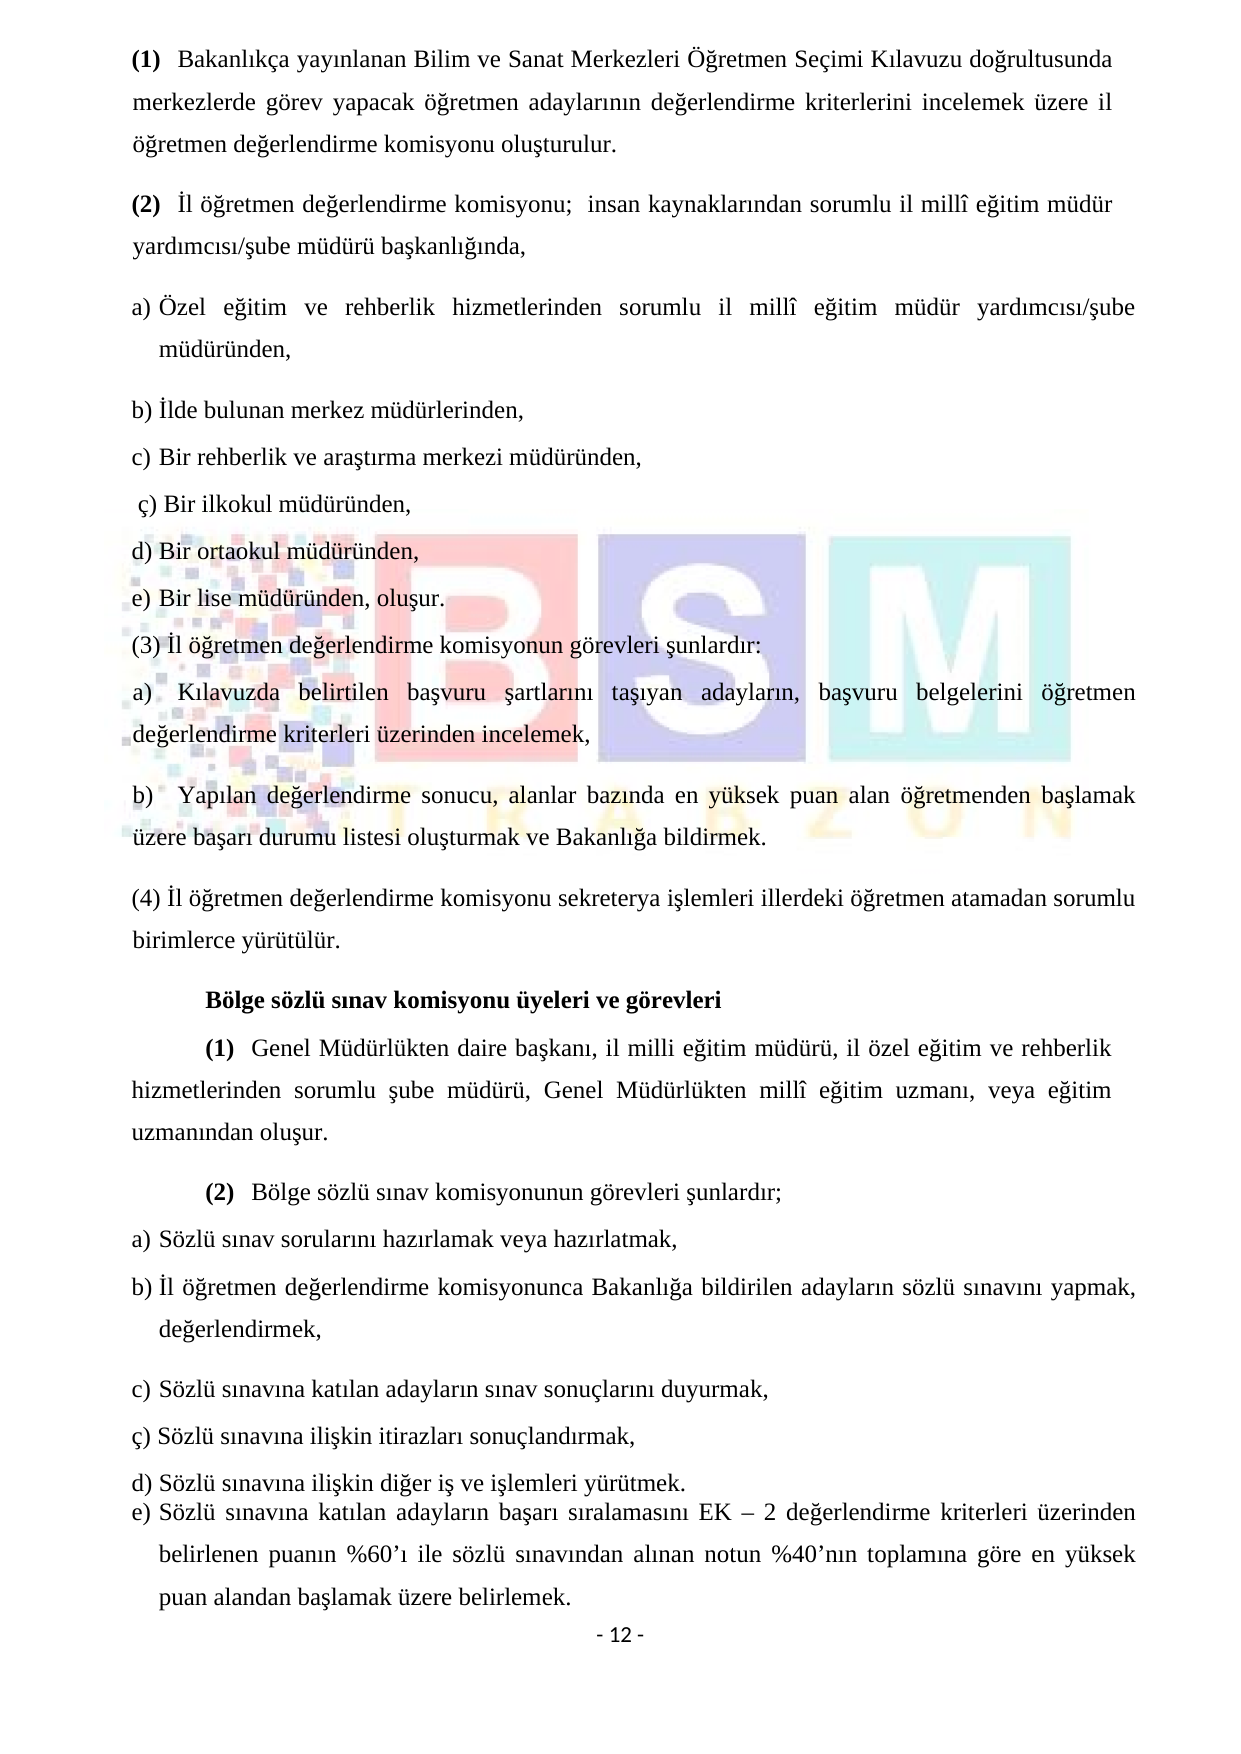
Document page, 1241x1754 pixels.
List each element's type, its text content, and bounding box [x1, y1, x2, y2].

list Genel Müdürlükten daire başkanı, il milli eğitim müdürü, il özel eğitim ve rehberlik hizmetlerinden sorumlu şube müdürü, Genel Müdürlükten millî eğitim uzmanı, veya eğitim uzmanından oluşur. [131, 1033, 1113, 1146]
list Kılavuzda belirtilen başvuru şartlarını taşıyan adayların, başvuru belgelerini öğretmen değerlendirme kriterleri üzerinden incelemek, [132, 677, 1137, 748]
list Sözlü sınav sorularını hazırlamak veya hazırlatmak, [131, 1224, 1137, 1253]
text Bölge sözlü sınav komisyonu üyeleri ve görevleri [205, 985, 1137, 1014]
list Bir ortaokul müdüründen, [131, 536, 1137, 565]
list Bakanlıkça yayınlanan Bilim ve Sanat Merkezleri Öğretmen Seçimi Kılavuzu doğrultusunda merkezlerde görev yapacak öğretmen adaylarının değerlendirme kriterlerini incelemek üzere il öğretmen değerlendirme komisyonu oluşturulur. [131, 44, 1113, 157]
list Bir rehberlik ve araştırma merkezi müdüründen, [131, 442, 1137, 471]
picture [103, 508, 1093, 901]
list Sözlü sınavına ilişkin diğer iş ve işlemleri yürütmek. [131, 1468, 1137, 1497]
list Bölge sözlü sınav komisyonunun görevleri şunlardır; [131, 1177, 1113, 1206]
list İlde bulunan merkez müdürlerinden, [131, 395, 1137, 423]
text (4) İl öğretmen değerlendirme komisyonu sekreterya işlemleri illerdeki öğretmen atamadan sorumlu birimlerce yürütülür. [131, 883, 1137, 953]
list Yapılan değerlendirme sonucu, alanlar bazında en yüksek puan alan öğretmenden başlamak üzere başarı durumu listesi oluşturmak ve Bakanlığa bildirmek. [132, 780, 1137, 851]
list Sözlü sınavına katılan adayların başarı sıralamasını EK – 2 değerlendirme kriterleri üzerinden belirlenen puanın %60’ı ile sözlü sınavından alınan notun %40’nın toplamına göre en yüksek puan alandan başlamak üzere belirlemek. [131, 1497, 1137, 1610]
text (3) İl öğretmen değerlendirme komisyonun görevleri şunlardır: [131, 630, 1137, 659]
list Sözlü sınavına katılan adayların sınav sonuçlarını duyurmak, [131, 1374, 1137, 1403]
list İl öğretmen değerlendirme komisyonunca Bakanlığa bildirilen adayların sözlü sınavını yapmak, değerlendirmek, [131, 1272, 1137, 1343]
text ç) Sözlü sınavına ilişkin itirazları sonuçlandırmak, [131, 1421, 1137, 1450]
list Bir lise müdüründen, oluşur. [131, 583, 1137, 612]
text ç) Bir ilkokul müdüründen, [131, 489, 1137, 518]
list İl öğretmen değerlendirme komisyonu; insan kaynaklarından sorumlu il millî eğitim müdür yardımcısı/şube müdürü başkanlığında, [131, 189, 1113, 260]
list Özel eğitim ve rehberlik hizmetlerinden sorumlu il millî eğitim müdür yardımcısı/şube müdüründen, [131, 292, 1137, 363]
